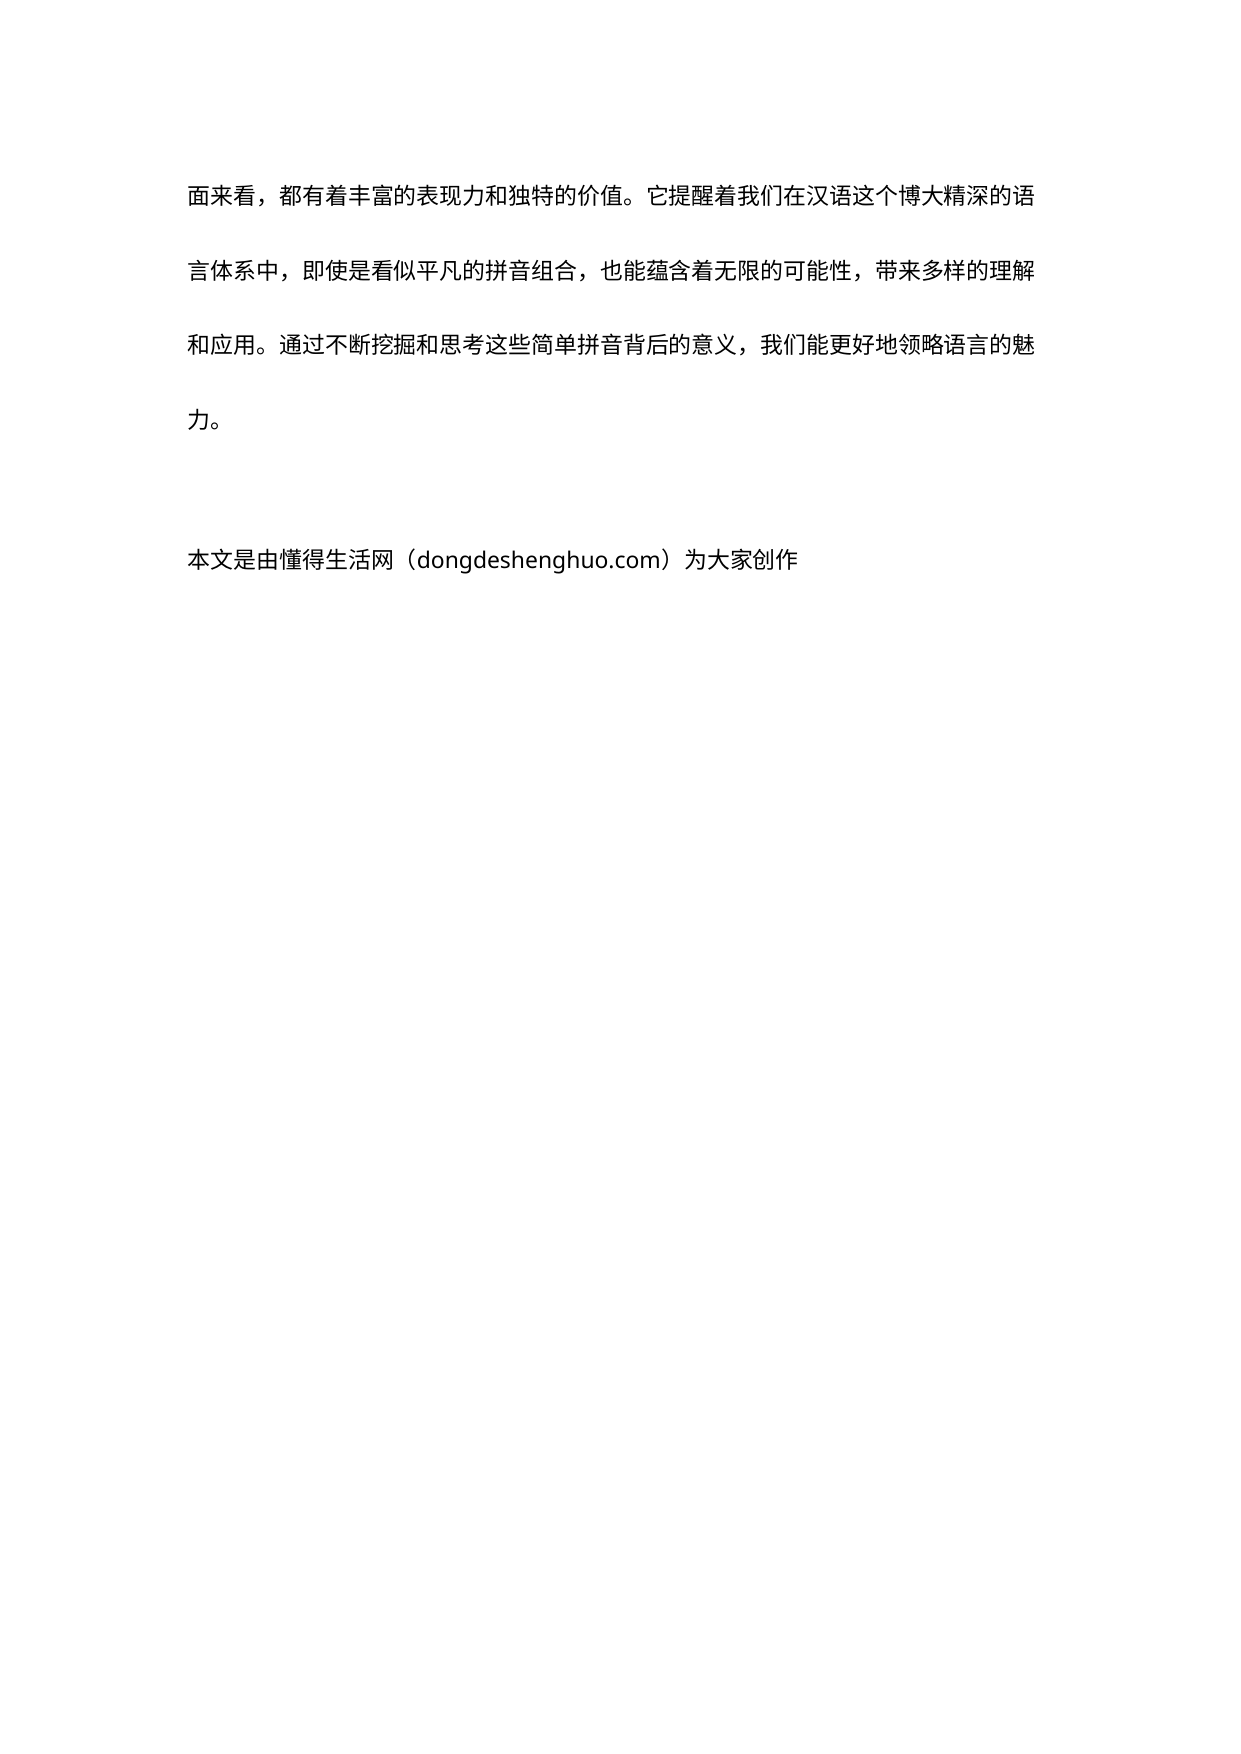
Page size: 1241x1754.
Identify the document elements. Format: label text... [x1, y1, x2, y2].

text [187, 162, 1053, 451]
text 本文是由懂得生活网（dongdeshenghuo.com）为大家创作 [187, 526, 1053, 591]
